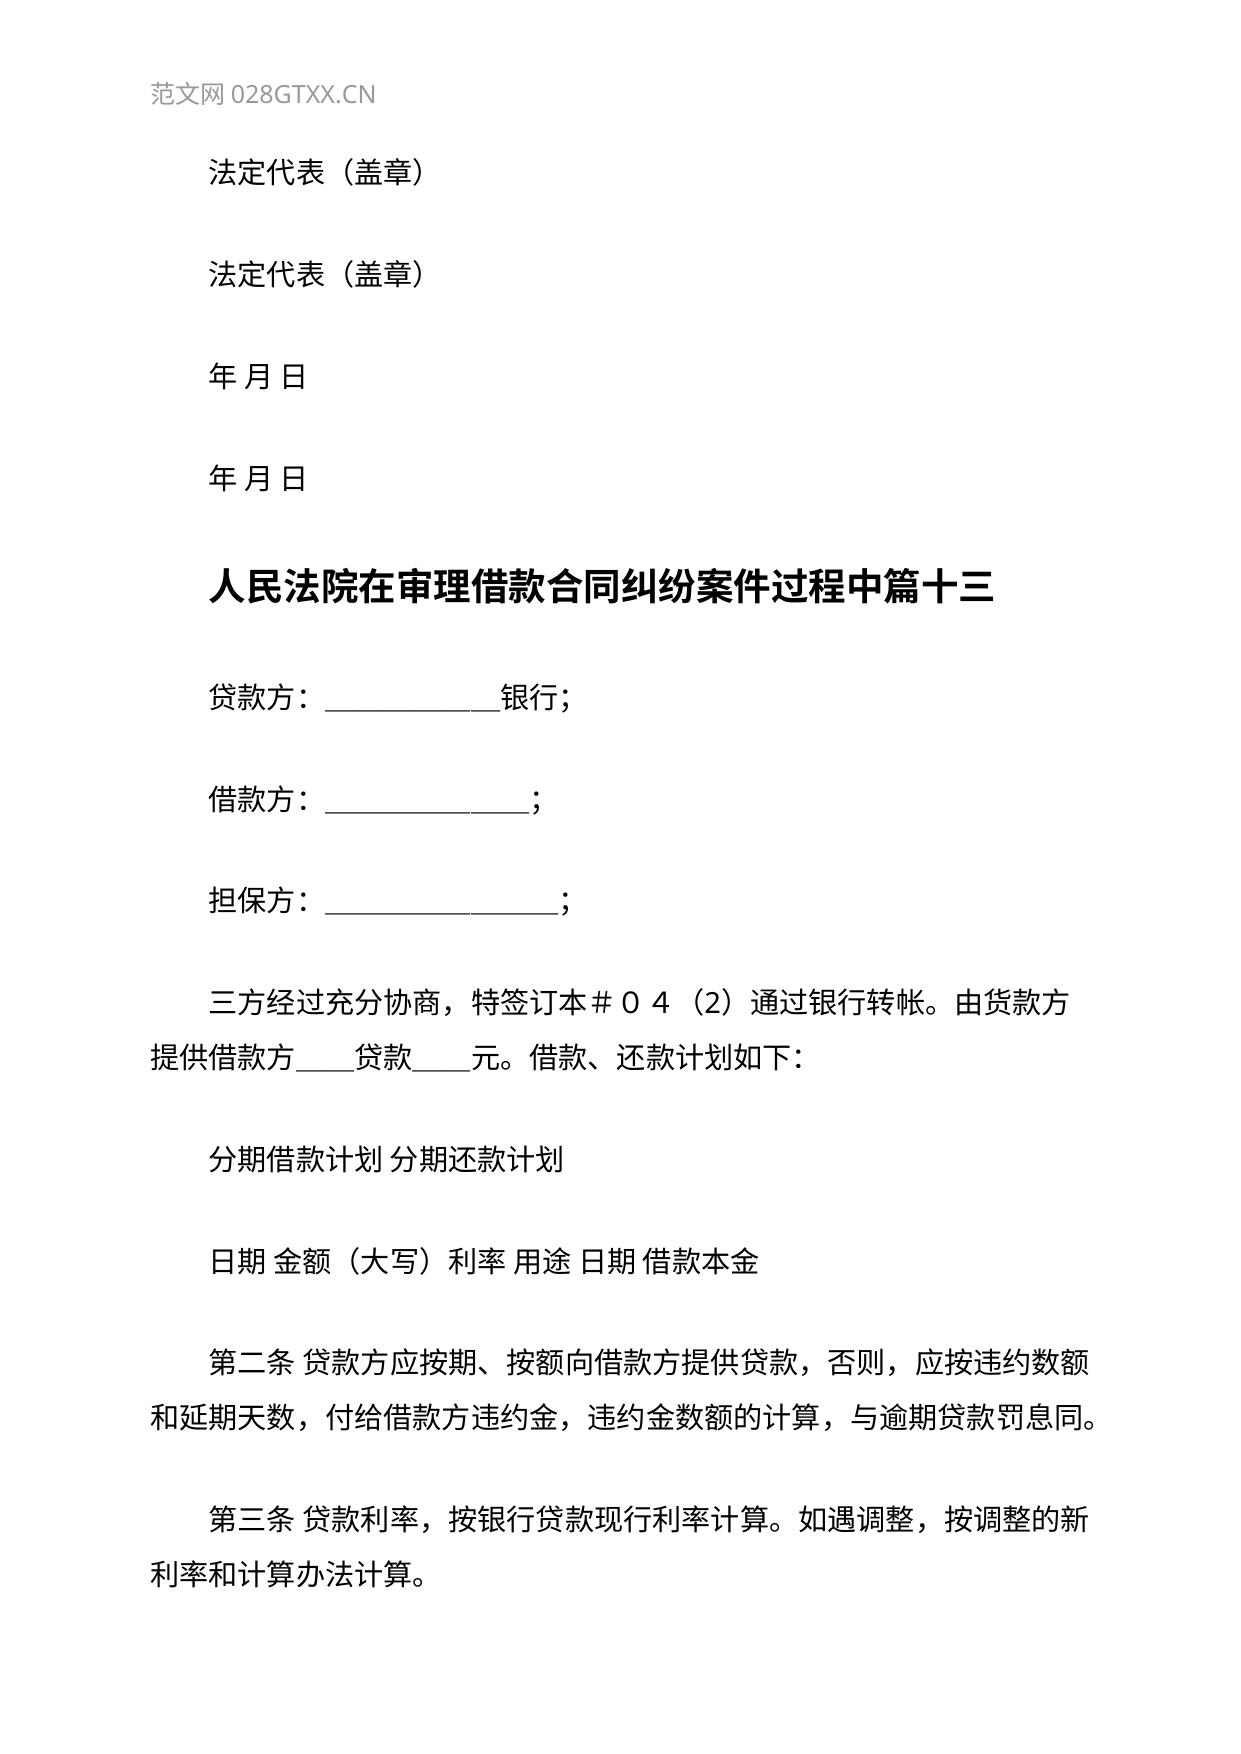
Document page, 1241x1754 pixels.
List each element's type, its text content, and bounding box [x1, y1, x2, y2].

text 分期借款计划 分期还款计划 [150, 1137, 1090, 1179]
text 法定代表（盖章） [150, 150, 1090, 192]
text 贷款方：＿＿＿＿＿＿银行； [150, 674, 1090, 717]
text 年 月 日 [150, 353, 1090, 396]
text 第三条 贷款利率，按银行贷款现行利率计算。如遇调整，按调整的新利率和计算办法计算。 [150, 1497, 1090, 1594]
text 人民法院在审理借款合同纠纷案件过程中篇十三 [150, 557, 1090, 611]
text 第二条 贷款方应按期、按额向借款方提供贷款，否则，应按违约数额和延期天数，付给借款方违约金，违约金数额的计算，与逾期贷款罚息同。 [150, 1340, 1090, 1437]
text 年 月 日 [150, 455, 1090, 498]
text 日期 金额（大写）利率 用途 日期 借款本金 [150, 1238, 1090, 1281]
text 三方经过充分协商，特签订本＃０４（2）通过银行转帐。由货款方提供借款方＿＿贷款＿＿元。借款、还款计划如下： [150, 980, 1090, 1077]
text 担保方：＿＿＿＿＿＿＿＿； [150, 878, 1090, 920]
text 法定代表（盖章） [150, 252, 1090, 294]
text 借款方：＿＿＿＿＿＿＿； [150, 776, 1090, 818]
